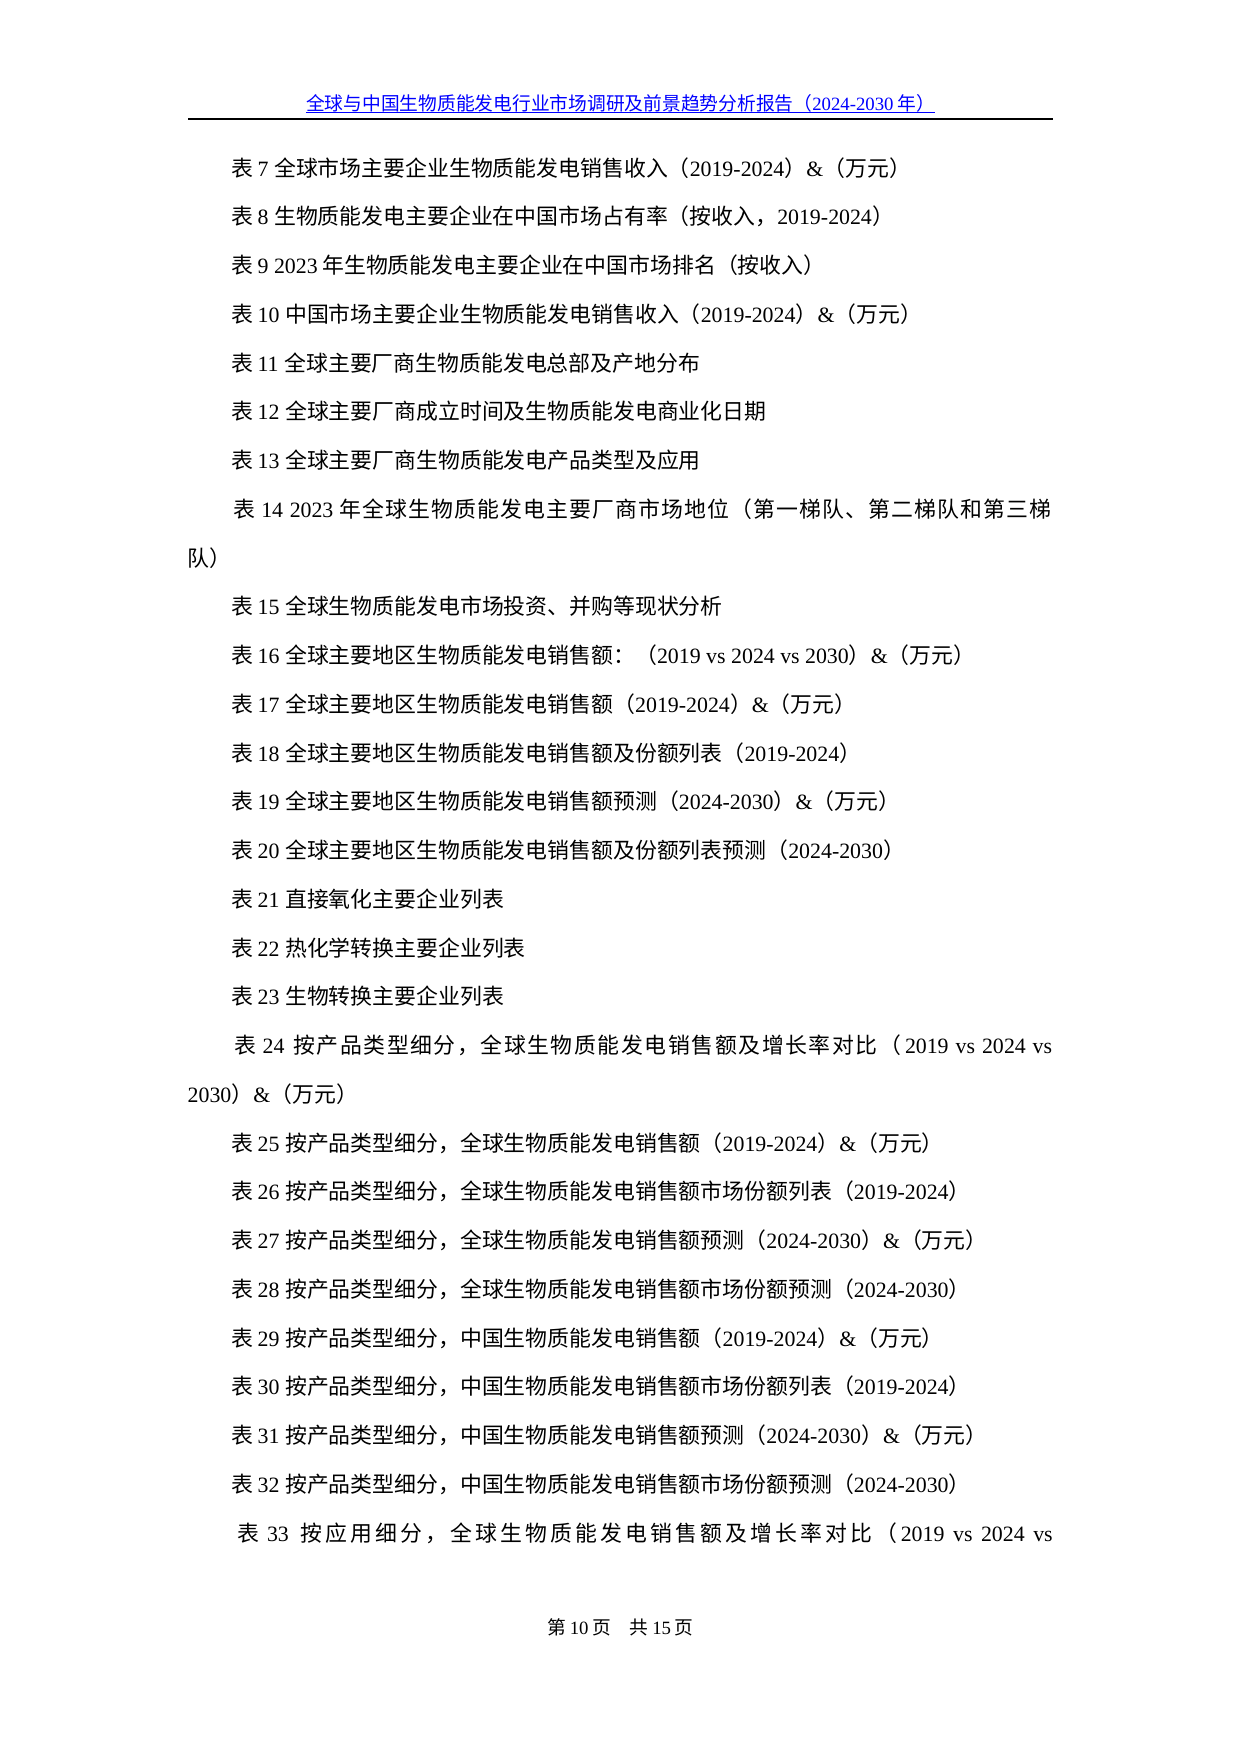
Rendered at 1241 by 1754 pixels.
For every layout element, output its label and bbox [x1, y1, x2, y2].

text [187, 150, 1053, 1548]
